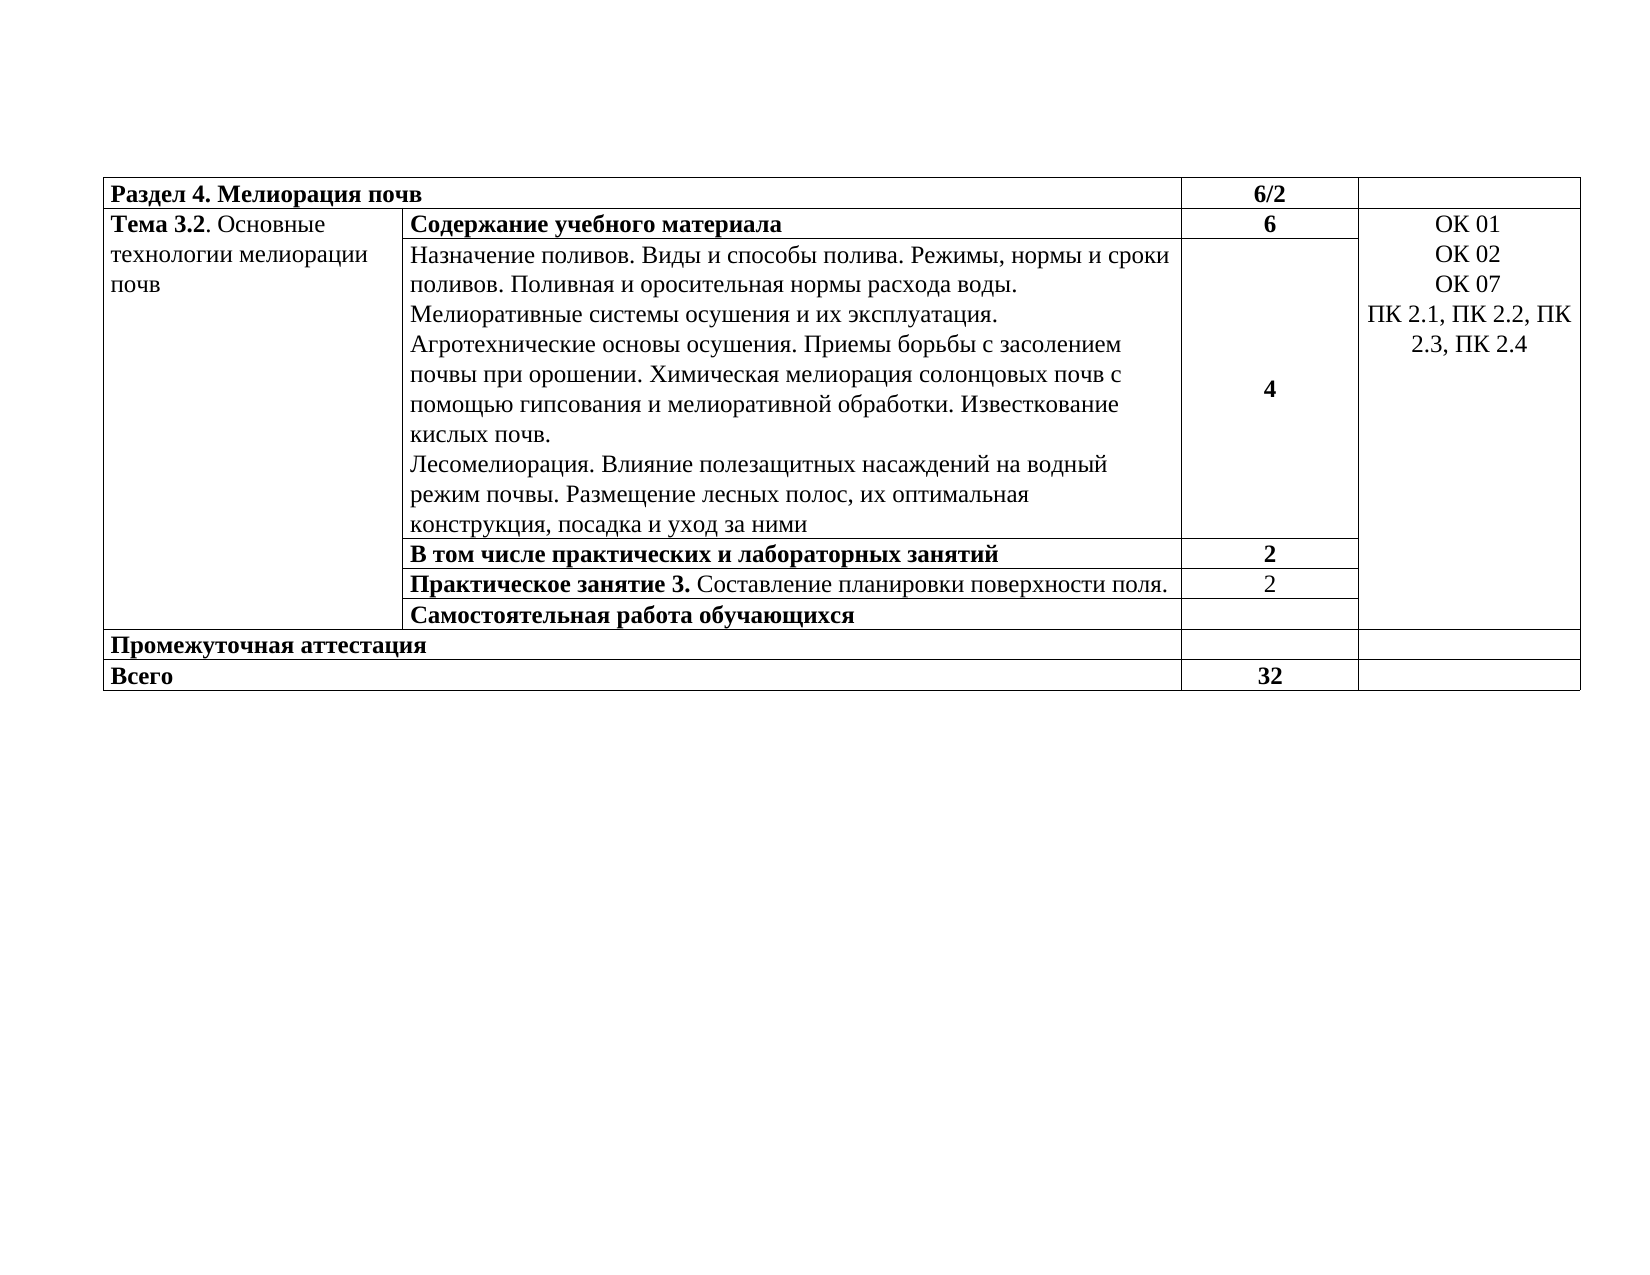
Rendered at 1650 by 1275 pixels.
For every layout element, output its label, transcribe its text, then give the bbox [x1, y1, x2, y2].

table_cell Раздел 4. Мелиорация почв [104, 178, 1181, 208]
table_cell В том числе практических и лабораторных занятий [403, 539, 1181, 568]
table_cell 2 [1182, 569, 1358, 598]
table_cell Всего [104, 660, 1181, 689]
table_cell 6 [1182, 209, 1358, 238]
table_cell 6/2 [1182, 178, 1358, 208]
table_cell Промежуточная аттестация [104, 630, 1181, 659]
table_cell [1359, 630, 1580, 659]
table_cell 2 [1182, 539, 1358, 568]
table_cell [1359, 660, 1580, 689]
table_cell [1359, 209, 1580, 629]
table_cell [1359, 178, 1580, 208]
table_cell Тема 3.2. Основные технологии мелиорации почв [104, 209, 402, 629]
table_cell Содержание учебного материала [403, 209, 1181, 238]
table_cell [1182, 599, 1358, 629]
table_cell Назначение поливов. Виды и способы полива. Режимы, нормы и сроки поливов. Поливная и оросительная нормы расхода воды. Мелиоративные системы осушения и их эксплуатация. Агротехнические основы осушения. Приемы борьбы с засолением почвы при орошении. Химическая мелиорация солонцовых почв с помощью гипсования и мелиоративной обработки. Известкование кислых почв. Лесомелиорация. Влияние полезащитных насаждений на водный режим почвы. Размещение лесных полос, их оптимальная конструкция, посадка и уход за ними [403, 239, 1181, 537]
table_cell Самостоятельная работа обучающихся [403, 599, 1181, 629]
table_cell [1182, 630, 1358, 659]
table_cell 4 [1182, 239, 1358, 537]
table_cell 32 [1182, 660, 1358, 689]
table_cell Практическое занятие 3. Составление планировки поверхности поля. [403, 569, 1181, 598]
